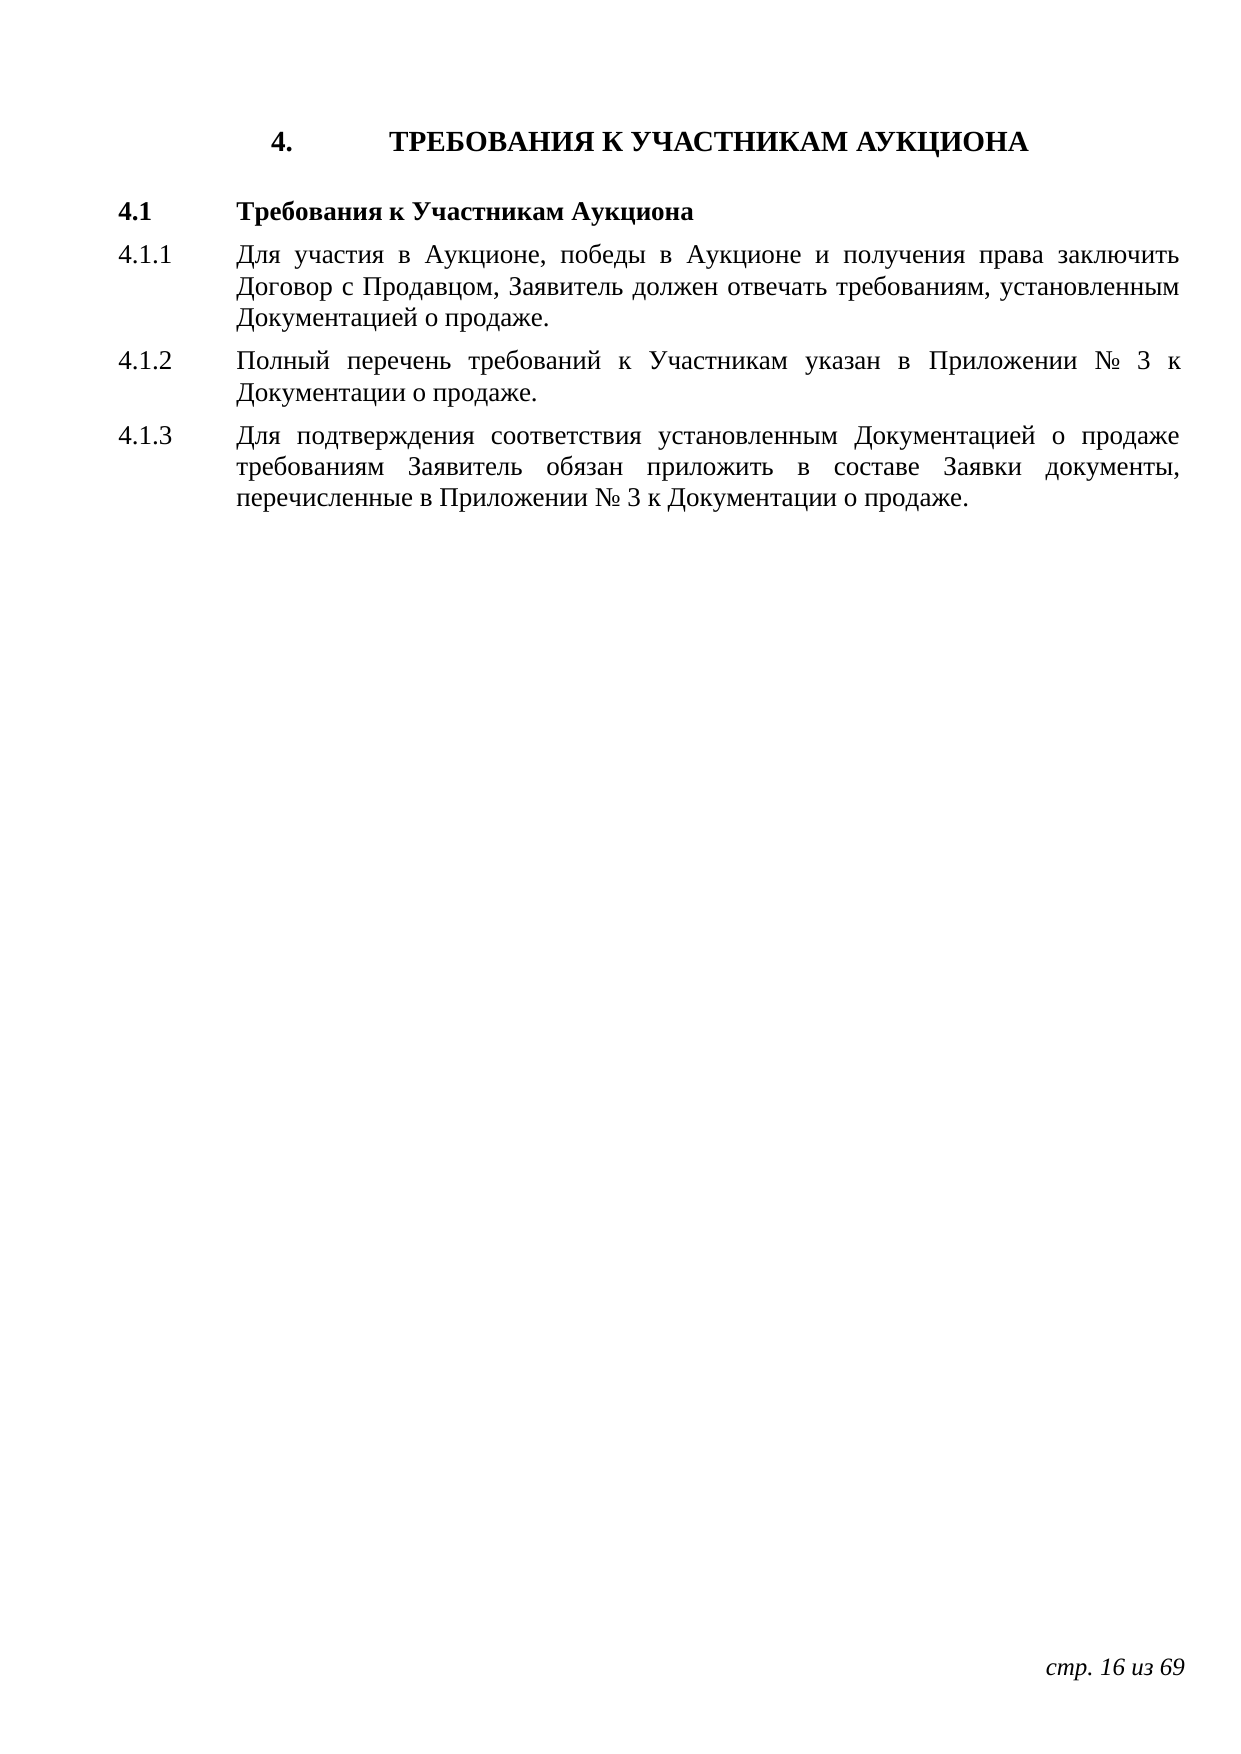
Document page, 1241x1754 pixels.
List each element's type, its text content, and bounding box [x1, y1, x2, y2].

text Для участия в Аукционе, победы в Аукционе и получения права заключить Договор с Продавцом, Заявитель должен отвечать требованиям, установленным Документацией о продаже. [118, 238, 1181, 332]
subtitle Требования к Участникам Аукциона [118, 195, 1181, 226]
subtitle ТРЕБОВАНИЯ К УЧАСТНИКАМ АУКЦИОНА [118, 124, 1181, 157]
text Для подтверждения соответствия установленным Документацией о продаже требованиям Заявитель обязан приложить в составе Заявки документы, перечисленные в Приложении № 3 к Документации о продаже. [118, 419, 1181, 513]
text Полный перечень требований к Участникам указан в Приложении № 3 к Документации о продаже. [118, 344, 1181, 407]
